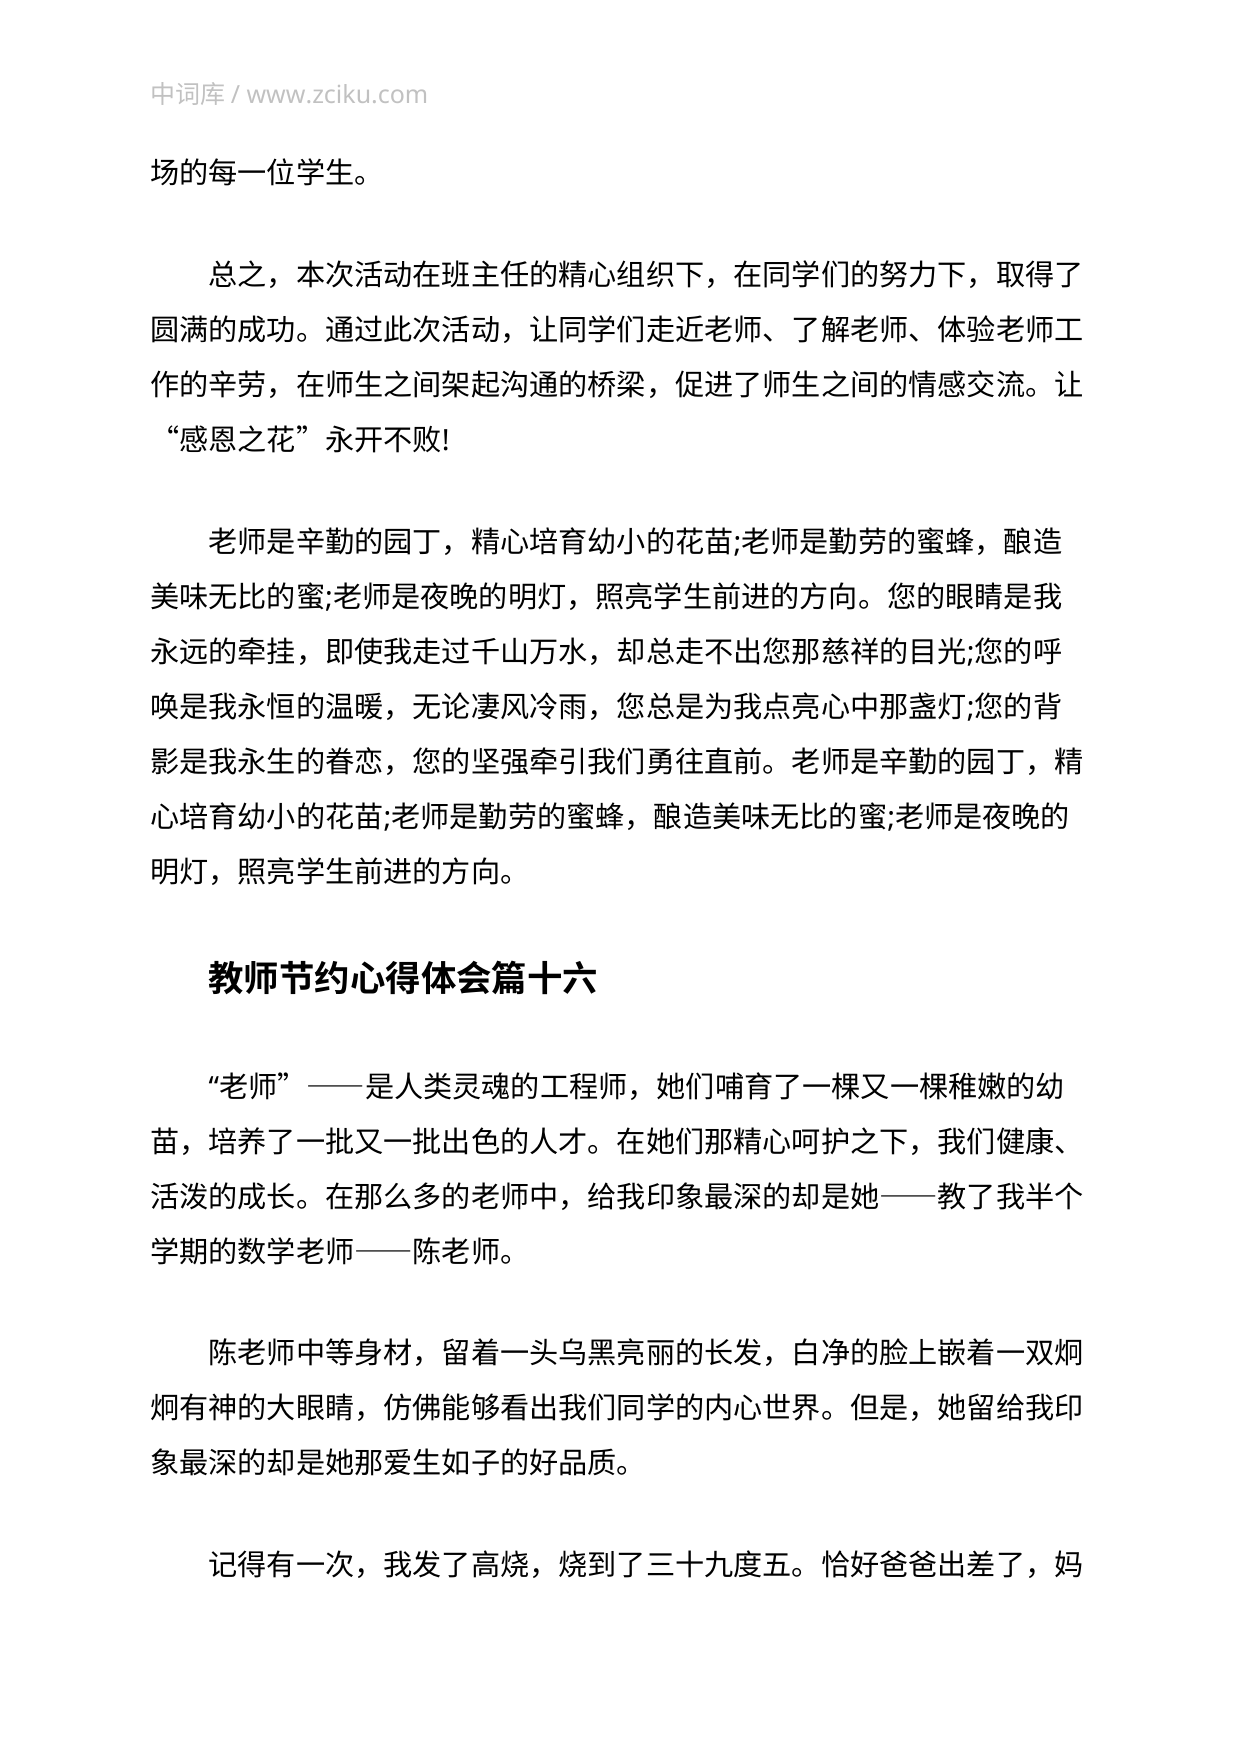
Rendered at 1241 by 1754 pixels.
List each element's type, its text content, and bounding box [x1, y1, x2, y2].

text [150, 1542, 1090, 1584]
text 陈老师中等身材，留着一头乌黑亮丽的长发，白净的脸上嵌着一双炯炯有神的大眼睛，仿佛能够看出我们同学的内心世界。但是，她留给我印象最深的却是她那爱生如子的好品质。 [150, 1330, 1090, 1482]
text 教师节约心得体会篇十六 [150, 950, 1090, 1001]
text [150, 150, 1090, 192]
text “老师”——是人类灵魂的工程师，她们哺育了一棵又一棵稚嫩的幼苗，培养了一批又一批出色的人才。在她们那精心呵护之下，我们健康、活泼的成长。在那么多的老师中，给我印象最深的却是她——教了我半个学期的数学老师——陈老师。 [150, 1063, 1090, 1271]
text 老师是辛勤的园丁，精心培育幼小的花苗;老师是勤劳的蜜蜂，酿造美味无比的蜜;老师是夜晚的明灯，照亮学生前进的方向。您的眼睛是我永远的牵挂，即使我走过千山万水，却总走不出您那慈祥的目光;您的呼唤是我永恒的温暖，无论凄风冷雨，您总是为我点亮心中那盏灯;您的背影是我永生的眷恋，您的坚强牵引我们勇往直前。老师是辛勤的园丁，精心培育幼小的花苗;老师是勤劳的蜜蜂，酿造美味无比的蜜;老师是夜晚的明灯，照亮学生前进的方向。 [150, 518, 1090, 891]
text 总之，本次活动在班主任的精心组织下，在同学们的努力下，取得了圆满的成功。通过此次活动，让同学们走近老师、了解老师、体验老师工作的辛劳，在师生之间架起沟通的桥梁，促进了师生之间的情感交流。让“感恩之花”永开不败! [150, 252, 1090, 459]
